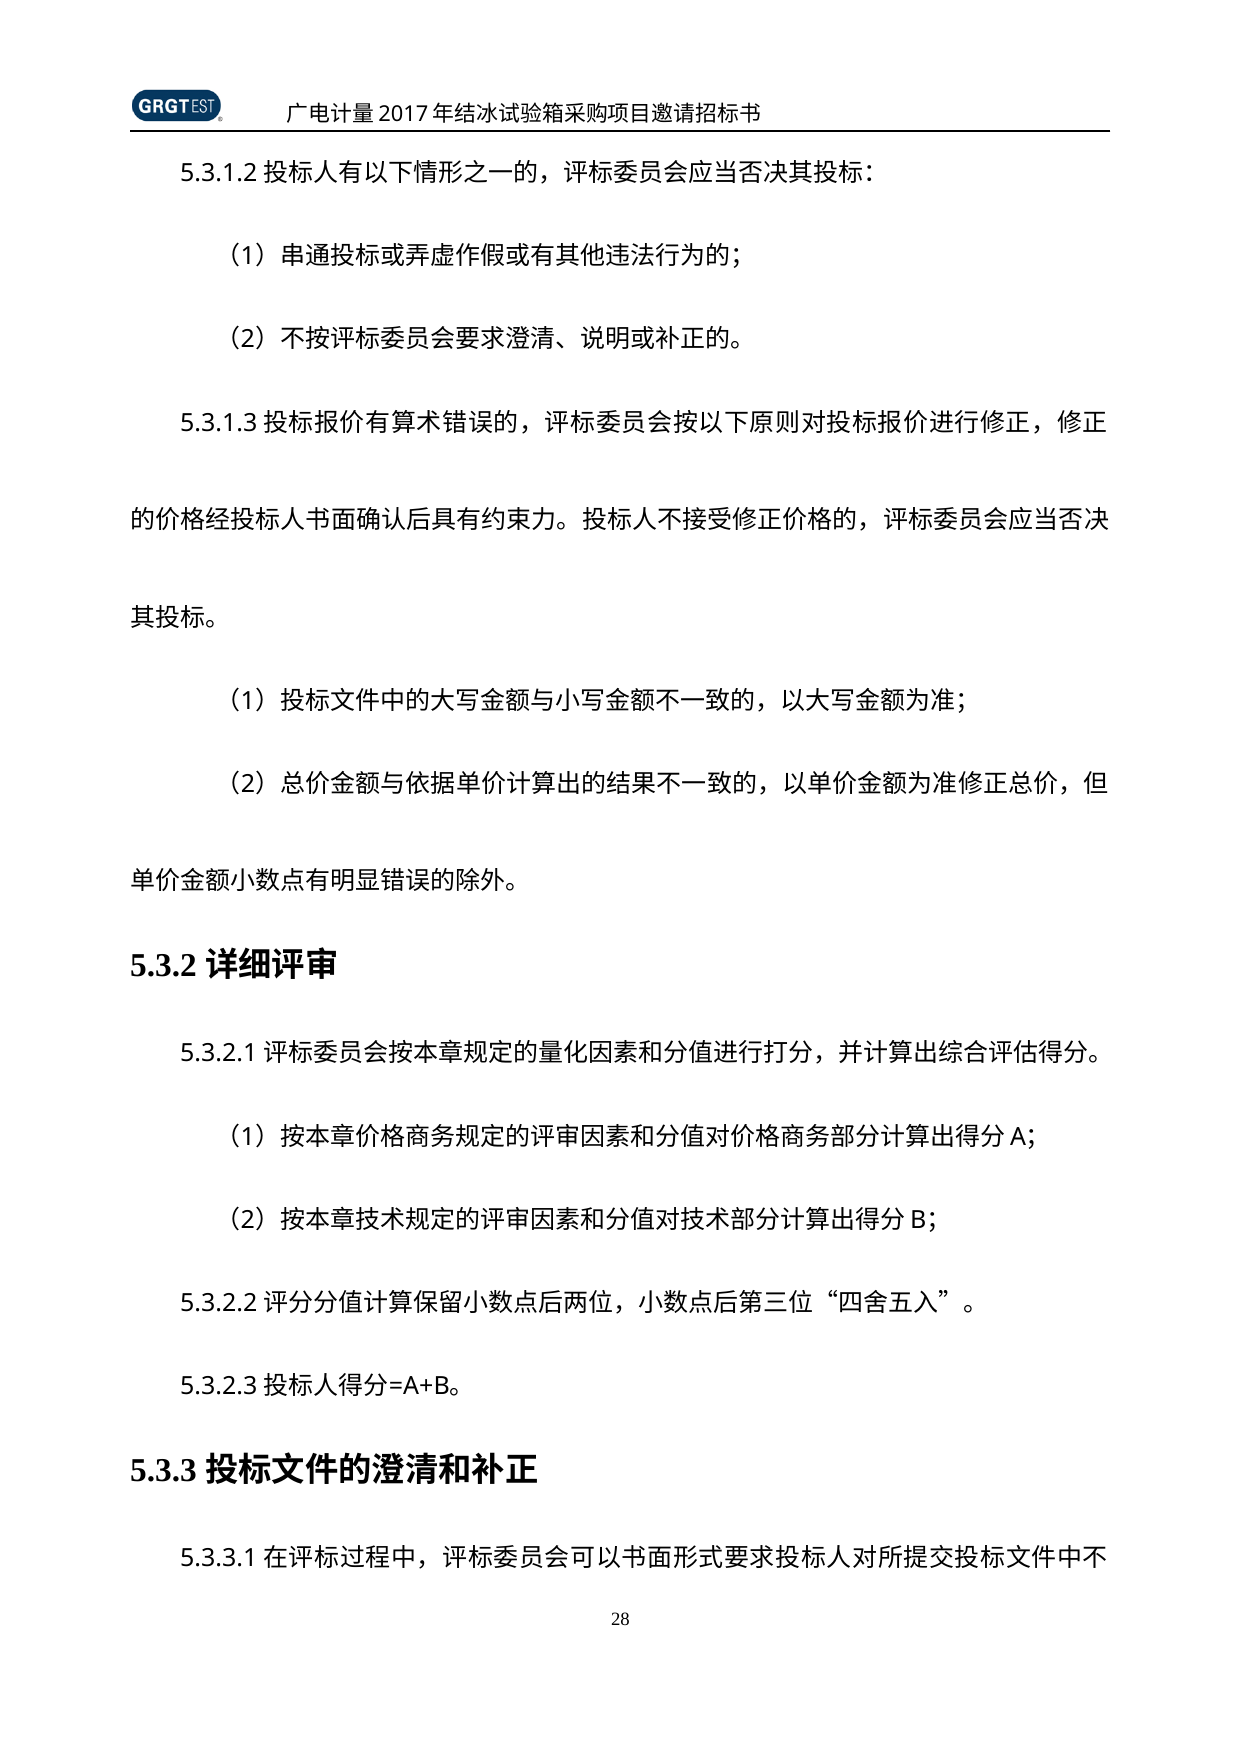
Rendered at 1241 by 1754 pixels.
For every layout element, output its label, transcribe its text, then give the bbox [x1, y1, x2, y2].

text 5.3.2.2 评分分值计算保留小数点后两位，小数点后第三位“四舍五入”。 [130, 1268, 1110, 1333]
text （1）按本章价格商务规定的评审因素和分值对价格商务部分计算出得分A； [130, 1102, 1110, 1167]
text 5.3.2.3 投标人得分=A+B。 [130, 1351, 1110, 1416]
text （1）投标文件中的大写金额与小写金额不一致的，以大写金额为准； [130, 666, 1110, 731]
text （1）串通投标或弄虚作假或有其他违法行为的； [130, 221, 1110, 286]
text （2）总价金额与依据单价计算出的结果不一致的，以单价金额为准修正总价，但单价金额小数点有明显错误的除外。 [130, 749, 1110, 911]
text （2）按本章技术规定的评审因素和分值对技术部分计算出得分B； [130, 1185, 1110, 1250]
text 5.3.1.3投标报价有算术错误的，评标委员会按以下原则对投标报价进行修正，修正的价格经投标人书面确认后具有约束力。投标人不接受修正价格的，评标委员会应当否决其投标。 [130, 388, 1110, 648]
picture [129, 88, 224, 122]
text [130, 1523, 1110, 1588]
text 5.3.1.2 投标人有以下情形之一的，评标委员会应当否决其投标： [130, 138, 1110, 203]
text （2）不按评标委员会要求澄清、说明或补正的。 [130, 304, 1110, 369]
text 5.3.2.1 评标委员会按本章规定的量化因素和分值进行打分，并计算出综合评估得分。 [130, 1018, 1110, 1083]
subtitle 5.3.3 投标文件的澄清和补正 [130, 1434, 1110, 1499]
subtitle 5.3.2 详细评审 [130, 929, 1110, 994]
